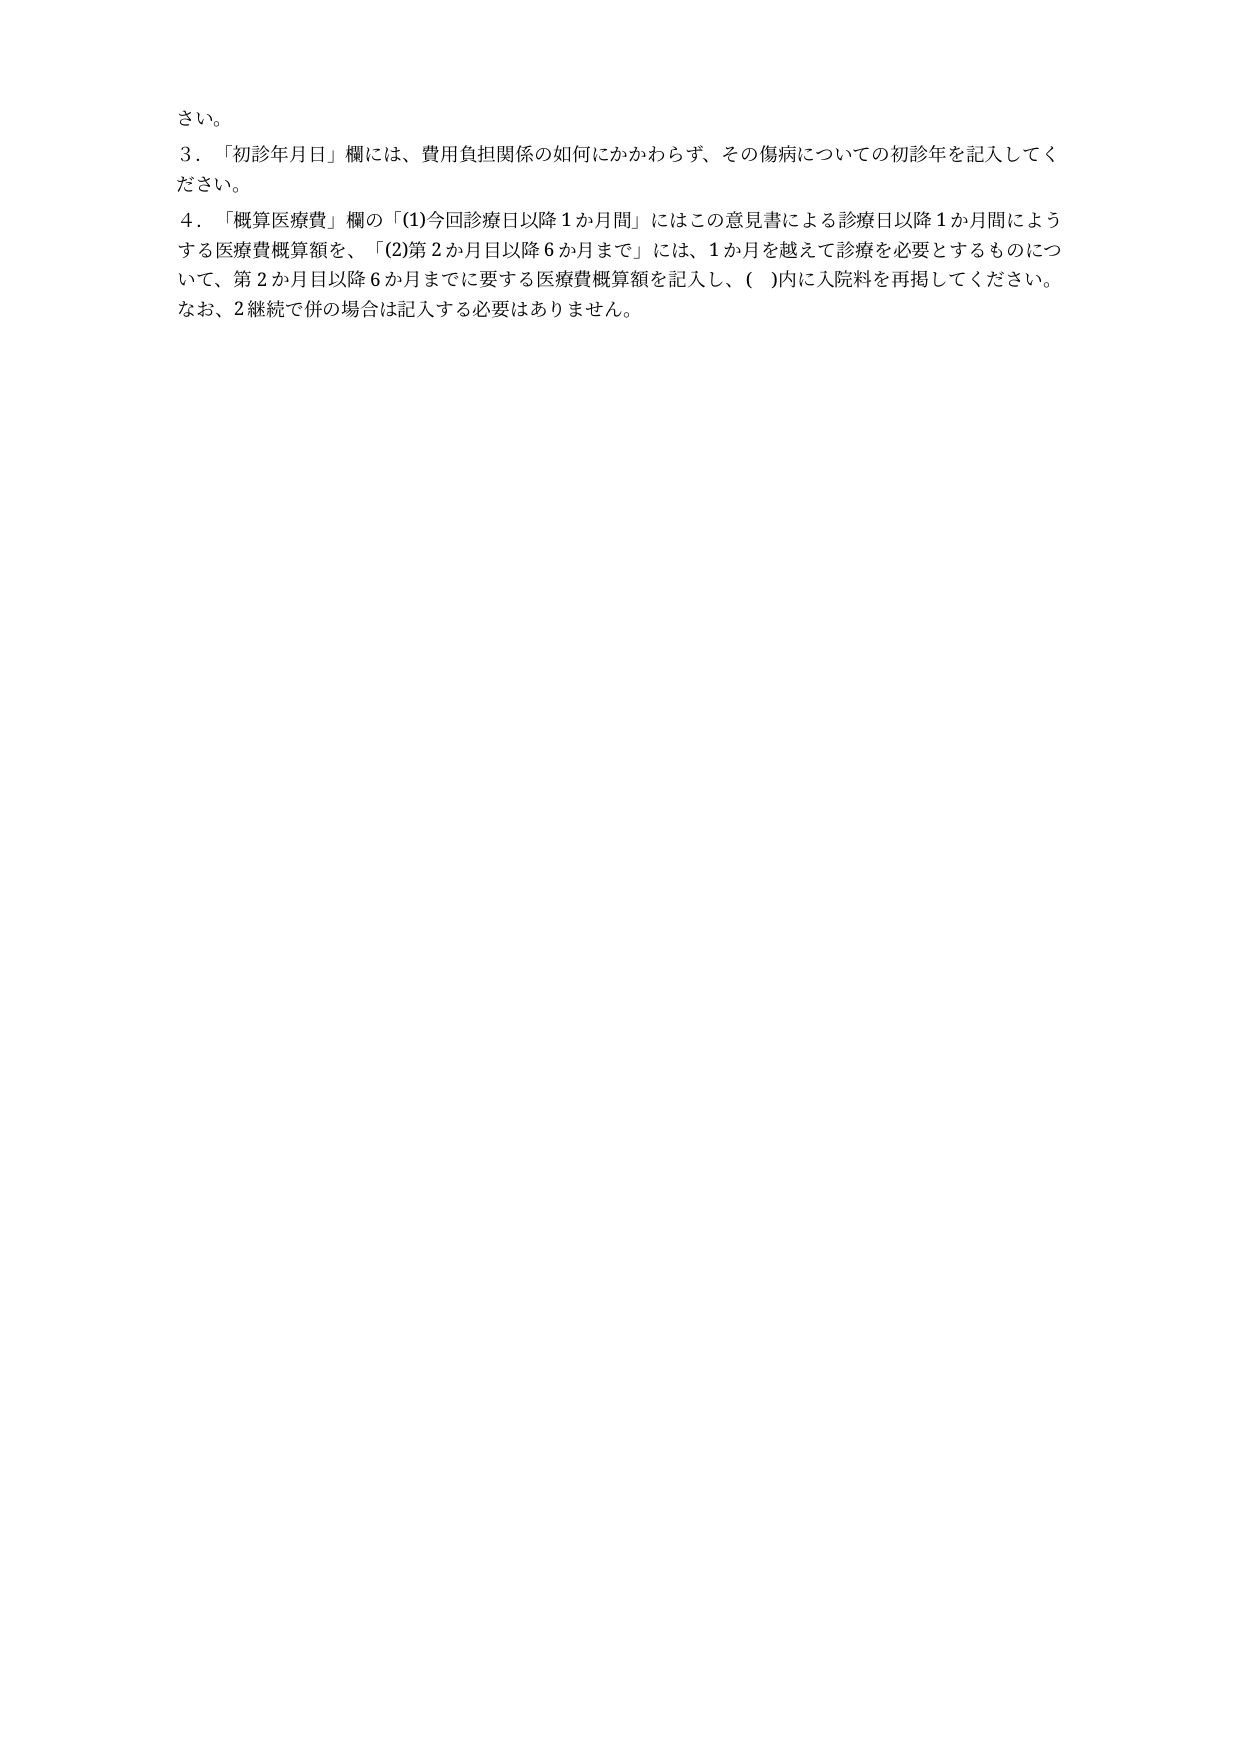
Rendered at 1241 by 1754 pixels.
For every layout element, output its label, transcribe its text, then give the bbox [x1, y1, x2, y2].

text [176, 102, 1063, 132]
text ４．「概算医療費」欄の「(1)今回診療日以降1か月間」にはこの意見書による診療日以降1か月間にようする医療費概算額を、「(2)第2か月目以降6か月まで」には、1か月を越えて診療を必要とするものについて、第2か月目以降6か月までに要する医療費概算額を記入し、( )内に入院料を再掲してください。なお、2継続で併の場合は記入する必要はありません。 [177, 204, 1063, 323]
text ３．「初診年月日」欄には、費用負担関係の如何にかかわらず、その傷病についての初診年を記入してください。 [176, 138, 1063, 198]
